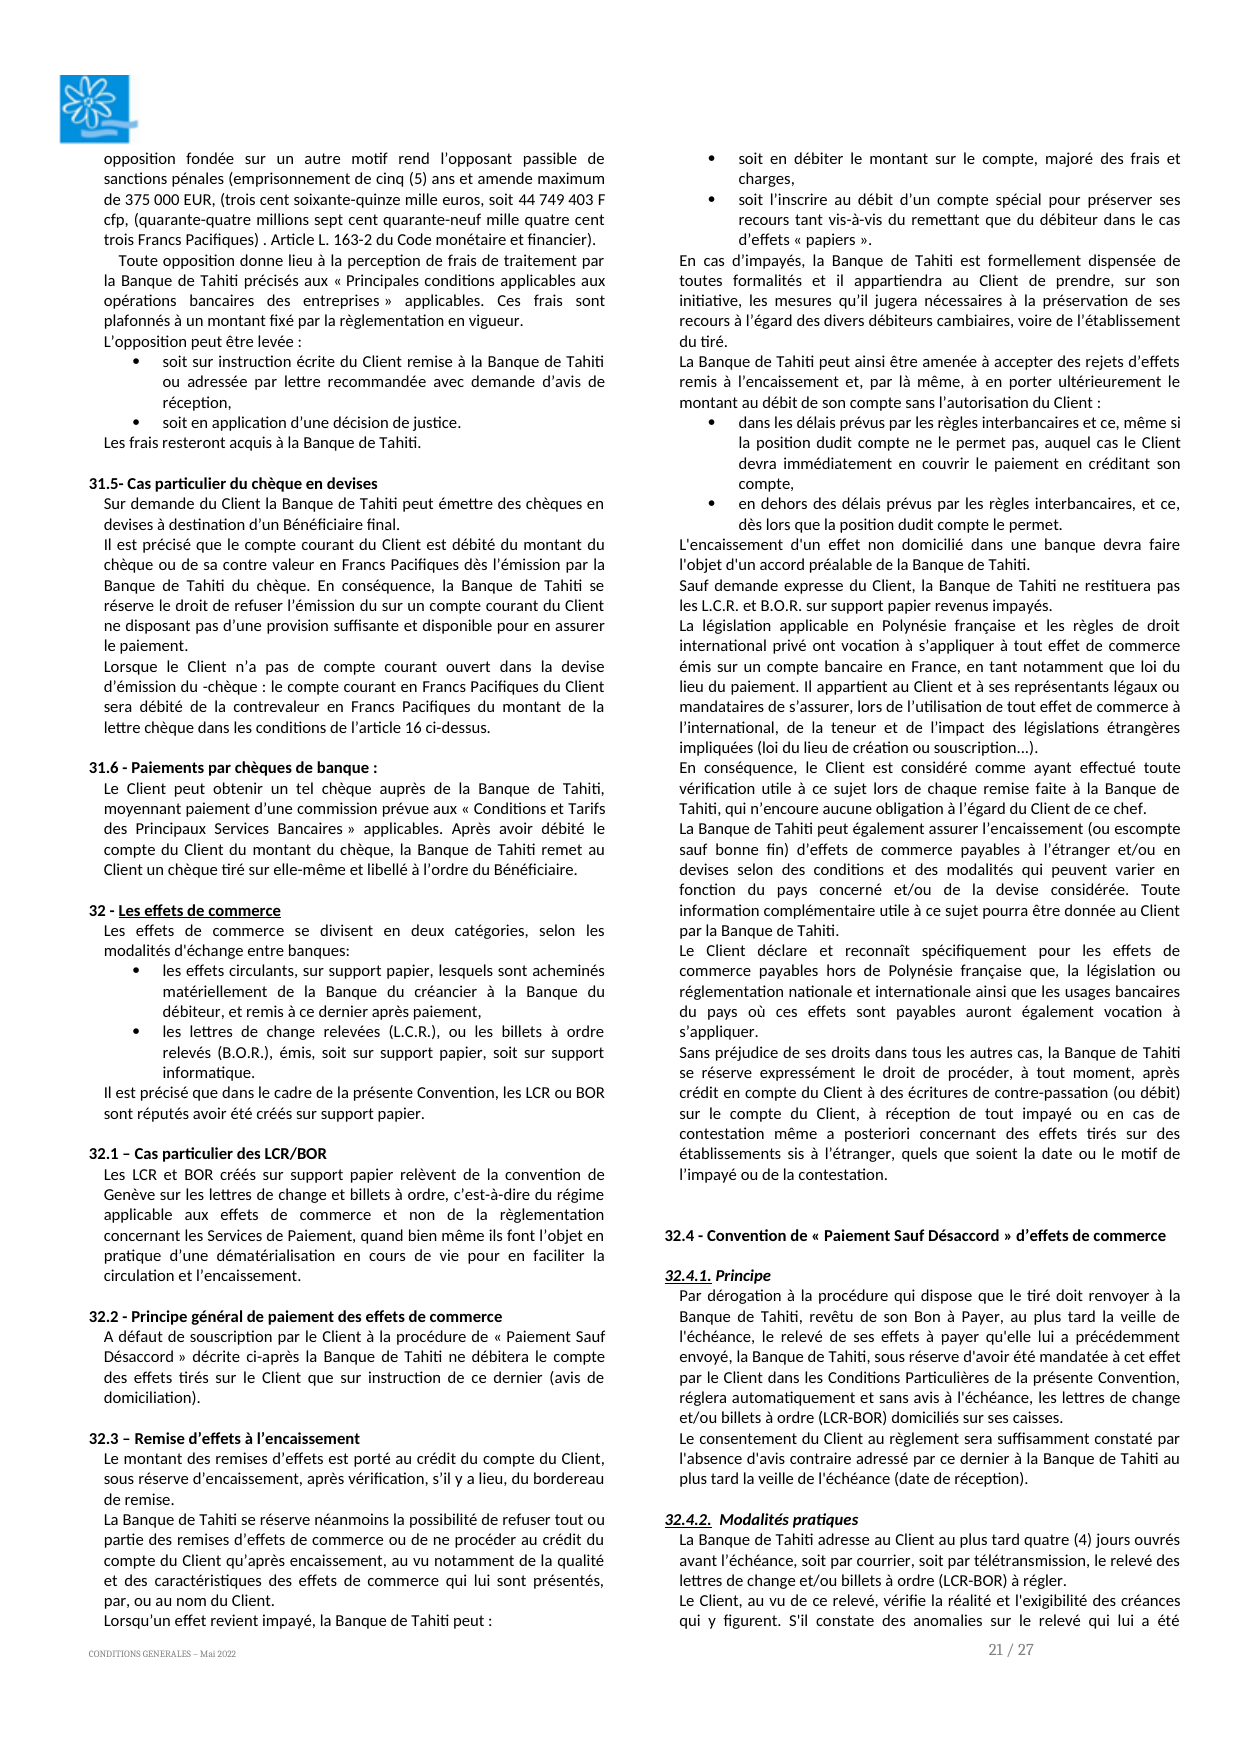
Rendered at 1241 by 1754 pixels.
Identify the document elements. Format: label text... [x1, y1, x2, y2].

list soit sur instruction écrite du Client remise à la Banque de Tahiti ou adressée par lettre recommandée avec demande d’avis de réception, [133, 351, 605, 412]
text Toute opposition donne lieu à la perception de frais de traitement par la Banque de Tahiti précisés aux « Principales conditions applicables aux opérations bancaires des entreprises » applicables. Ces frais sont plafonnés à un montant fixé par la règlementation en vigueur. [103, 250, 605, 331]
text 32.1 – Cas particulier des LCR/BOR [89, 1143, 605, 1164]
text Il est précisé que le compte courant du Client est débité du montant du chèque ou de sa contre valeur en Francs Pacifiques dès l’émission par la Banque de Tahiti du chèque. En conséquence, la Banque de Tahiti se réserve le droit de refuser l’émission du sur un compte courant du Client ne disposant pas d’une provision suffisante et disponible pour en assurer le paiement. [103, 534, 605, 656]
text Il est précisé que dans le cadre de la présente Convention, les LCR ou BOR sont réputés avoir été créés sur support papier. [103, 1083, 605, 1123]
text 32 - Les effets de commerce [89, 900, 605, 920]
text 32.4.1. Principe [664, 1265, 1181, 1286]
text Les effets de commerce se divisent en deux catégories, selon les modalités d'échange entre banques: [103, 920, 605, 961]
text 32.4 - Convention de « Paiement Sauf Désaccord » d’effets de commerce [664, 1225, 1181, 1245]
text En conséquence, le Client est considéré comme ayant effectué toute vérification utile à ce sujet lors de chaque remise faite à la Banque de Tahiti, qui n’encoure aucune obligation à l’égard du Client de ce chef. [679, 758, 1181, 818]
list les effets circulants, sur support papier, lesquels sont acheminés matériellement de la Banque du créancier à la Banque du débiteur, et remis à ce dernier après paiement, [133, 961, 605, 1022]
text Sans préjudice de ses droits dans tous les autres cas, la Banque de Tahiti se réserve expressément le droit de procéder, à tout moment, après crédit en compte du Client à des écritures de contre-passation (ou débit) sur le compte du Client, à réception de tout impayé ou en cas de contestation même a posteriori concernant des effets tirés sur des établissements sis à l’étranger, quels que soient la date ou le motif de l’impayé ou de la contestation. [679, 1042, 1181, 1184]
list soit en débiter le montant sur le compte, majoré des frais et charges, [709, 148, 1181, 189]
text Le Client peut obtenir un tel chèque auprès de la Banque de Tahiti, moyennant paiement d’une commission prévue aux « Conditions et Tarifs des Principaux Services Bancaires » applicables. Après avoir débité le compte du Client du montant du chèque, la Banque de Tahiti remet au Client un chèque tiré sur elle-même et libellé à l’ordre du Bénéficiaire. [103, 778, 605, 879]
text 31.5- Cas particulier du chèque en devises [89, 473, 605, 493]
list les lettres de change relevées (L.C.R.), ou les billets à ordre relevés (B.O.R.), émis, soit sur support papier, soit sur support informatique. [133, 1022, 605, 1083]
list en dehors des délais prévus par les règles interbancaires, et ce, dès lors que la position dudit compte le permet. [709, 493, 1181, 534]
text 32.3 – Remise d’effets à l’encaissement [89, 1428, 605, 1448]
text Le Client déclare et reconnaît spécifiquement pour les effets de commerce payables hors de Polynésie française que, la législation ou réglementation nationale et internationale ainsi que les usages bancaires du pays où ces effets sont payables auront également vocation à s’appliquer. [679, 940, 1181, 1042]
text La Banque de Tahiti peut ainsi être amenée à accepter des rejets d’effets remis à l’encaissement et, par là même, à en porter ultérieurement le montant au débit de son compte sans l’autorisation du Client : [679, 351, 1181, 412]
list dans les délais prévus par les règles interbancaires et ce, même si la position dudit compte ne le permet pas, auquel cas le Client devra immédiatement en couvrir le paiement en créditant son compte, [709, 412, 1181, 493]
text Sauf demande expresse du Client, la Banque de Tahiti ne restituera pas les L.C.R. et B.O.R. sur support papier revenus impayés. [679, 575, 1181, 615]
text La Banque de Tahiti adresse au Client au plus tard quatre (4) jours ouvrés avant l’échéance, soit par courrier, soit par télétransmission, le relevé des lettres de change et/ou billets à ordre (LCR-BOR) à régler. [679, 1529, 1181, 1590]
list soit en application d’une décision de justice. [133, 412, 605, 433]
text Le montant des remises d’effets est porté au crédit du compte du Client, sous réserve d’encaissement, après vérification, s’il y a lieu, du bordereau de remise. [103, 1448, 605, 1509]
text A défaut de souscription par le Client à la procédure de « Paiement Sauf Désaccord » décrite ci-après la Banque de Tahiti ne débitera le compte des effets tirés sur le Client que sur instruction de ce dernier (avis de domiciliation). [103, 1326, 605, 1408]
text La Banque de Tahiti se réserve néanmoins la possibilité de refuser tout ou partie des remises d’effets de commerce ou de ne procéder au crédit du compte du Client qu’après encaissement, au vu notamment de la qualité et des caractéristiques des effets de commerce qui lui sont présentés, par, ou au nom du Client. [103, 1509, 605, 1611]
text La législation applicable en Polynésie française et les règles de droit international privé ont vocation à s’appliquer à tout effet de commerce émis sur un compte bancaire en France, en tant notamment que loi du lieu du paiement. Il appartient au Client et à ses représentants légaux ou mandataires de s’assurer, lors de l’utilisation de tout effet de commerce à l’international, de la teneur et de l’impact des législations étrangères impliquées (loi du lieu de création ou souscription...). [679, 615, 1181, 758]
text En cas d’impayés, la Banque de Tahiti est formellement dispensée de toutes formalités et il appartiendra au Client de prendre, sur son initiative, les mesures qu’il jugera nécessaires à la préservation de ses recours à l’égard des divers débiteurs cambiaires, voire de l’établissement du tiré. [679, 250, 1181, 351]
text La Banque de Tahiti peut également assurer l’encaissement (ou escompte sauf bonne fin) d’effets de commerce payables à l’étranger et/ou en devises selon des conditions et des modalités qui peuvent varier en fonction du pays concerné et/ou de la devise considérée. Toute information complémentaire utile à ce sujet pourra être donnée au Client par la Banque de Tahiti. [679, 818, 1181, 940]
text L’opposition peut être levée : [103, 331, 605, 351]
text 31.6 - Paiements par chèques de banque : [89, 758, 605, 778]
text Sur demande du Client la Banque de Tahiti peut émettre des chèques en devises à destination d’un Bénéficiaire final. [103, 493, 605, 534]
text Les LCR et BOR créés sur support papier relèvent de la convention de Genève sur les lettres de change et billets à ordre, c’est-à-dire du régime applicable aux effets de commerce et non de la règlementation concernant les Services de Paiement, quand bien même ils font l’objet en pratique d’une dématérialisation en cours de vie pour en faciliter la circulation et l’encaissement. [103, 1164, 605, 1286]
text L'encaissement d'un effet non domicilié dans une banque devra faire l'objet d'un accord préalable de la Banque de Tahiti. [679, 534, 1181, 575]
text Le consentement du Client au règlement sera suffisamment constaté par l'absence d'avis contraire adressé par ce dernier à la Banque de Tahiti au plus tard la veille de l'échéance (date de réception). [679, 1428, 1181, 1489]
text Lorsque le Client n’a pas de compte courant ouvert dans la devise d’émission du -chèque : le compte courant en Francs Pacifiques du Client sera débité de la contrevaleur en Francs Pacifiques du montant de la lettre chèque dans les conditions de l’article 16 ci-dessus. [103, 656, 605, 737]
list soit l’inscrire au débit d’un compte spécial pour préserver ses recours tant vis-à-vis du remettant que du débiteur dans le cas d’effets « papiers ». [709, 189, 1181, 250]
picture [59, 75, 142, 149]
text Les frais resteront acquis à la Banque de Tahiti. [103, 433, 605, 453]
text 32.4.2. Modalités pratiques [664, 1509, 1181, 1529]
text Par dérogation à la procédure qui dispose que le tiré doit renvoyer à la Banque de Tahiti, revêtu de son Bon à Payer, au plus tard la veille de l'échéance, le relevé de ses effets à payer qu'elle lui a précédemment envoyé, la Banque de Tahiti, sous réserve d'avoir été mandatée à cet effet par le Client dans les Conditions Particulières de la présente Convention, réglera automatiquement et sans avis à l'échéance, les lettres de change et/ou billets à ordre (LCR-BOR) domiciliés sur ses caisses. [679, 1286, 1181, 1428]
text 32.2 - Principe général de paiement des effets de commerce [89, 1306, 605, 1326]
text Lorsqu’un effet revient impayé, la Banque de Tahiti peut : [103, 1611, 605, 1631]
